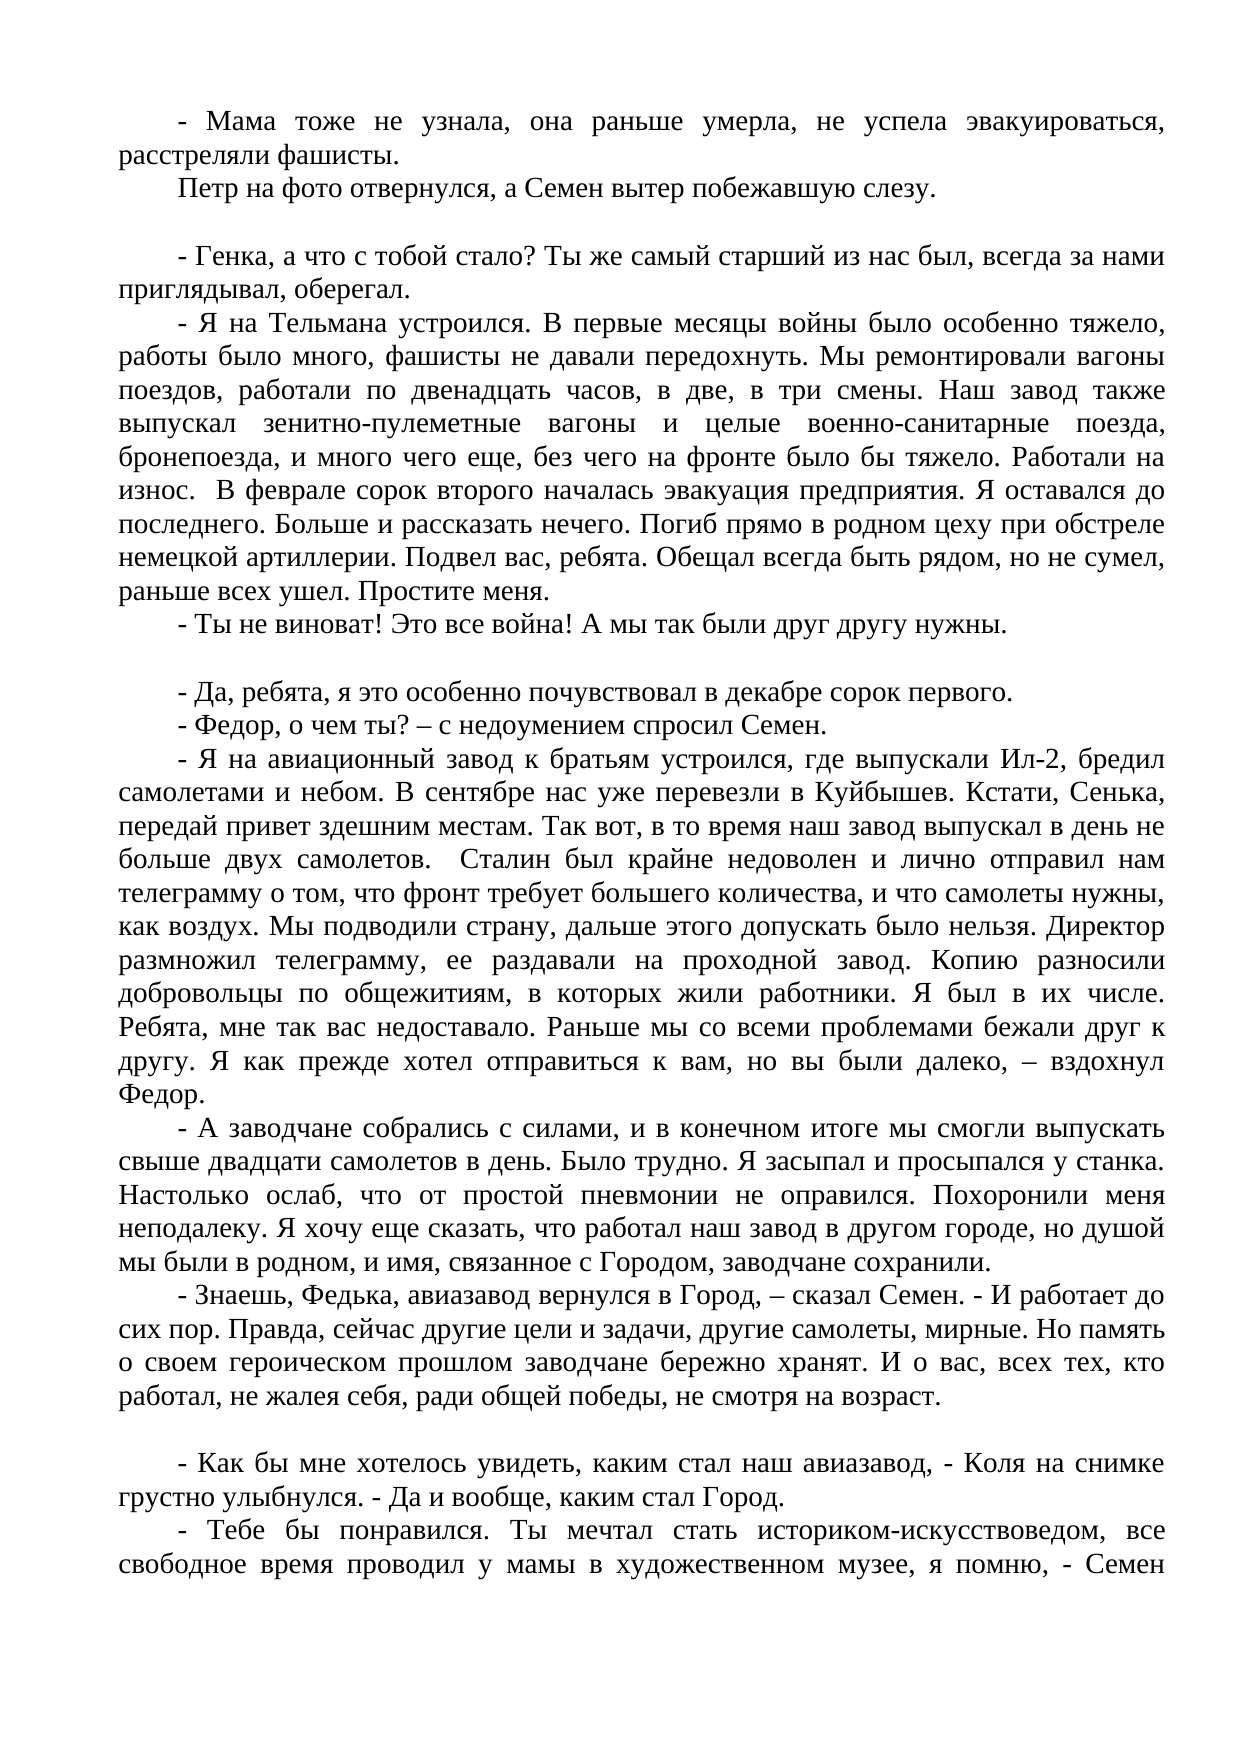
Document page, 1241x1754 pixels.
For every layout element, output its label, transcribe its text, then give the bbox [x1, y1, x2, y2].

text - Я на Тельмана устроился. В первые месяцы войны было особенно тяжело, работы было много, фашисты не давали передохнуть. Мы ремонтировали вагоны поездов, работали по двенадцать часов, в две, в три смены. Наш завод также выпускал зенитно-пулеметные вагоны и целые военно-санитарные поезда, бронепоезда, и много чего еще, без чего на фронте было бы тяжело. Работали на износ. В феврале сорок второго началась эвакуация предприятия. Я оставался до последнего. Больше и рассказать нечего. Погиб прямо в родном цеху при обстреле немецкой артиллерии. Подвел вас, ребята. Обещал всегда быть рядом, но не сумел, раньше всех ушел. Простите меня. [118, 305, 1167, 607]
text - Мама тоже не узнала, она раньше умерла, не успела эвакуироваться, расстреляли фашисты. [118, 103, 1167, 171]
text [118, 1512, 1167, 1579]
text - Ты не виноват! Это все война! А мы так были друг другу нужны. [118, 607, 1167, 640]
text - А заводчане собрались с силами, и в конечном итоге мы смогли выпускать свыше двадцати самолетов в день. Было трудно. Я засыпал и просыпался у станка. Настолько ослаб, что от простой пневмонии не оправился. Похоронили меня неподалеку. Я хочу еще сказать, что работал наш завод в другом городе, но душой мы были в родном, и имя, связанное с Городом, заводчане сохранили. [118, 1110, 1167, 1277]
text - Как бы мне хотелось увидеть, каким стал наш авиазавод, - Коля на снимке грустно улыбнулся. - Да и вообще, каким стал Город. [118, 1445, 1167, 1512]
text - Да, ребята, я это особенно почувствовал в декабре сорок первого. [118, 674, 1167, 707]
text - Я на авиационный завод к братьям устроился, где выпускали Ил-2, бредил самолетами и небом. В сентябре нас уже перевезли в Куйбышев. Кстати, Сенька, передай привет здешним местам. Так вот, в то время наш завод выпускал в день не больше двух самолетов. Сталин был крайне недоволен и лично отправил нам телеграмму о том, что фронт требует большего количества, и что самолеты нужны, как воздух. Мы подводили страну, дальше этого допускать было нельзя. Директор размножил телеграмму, ее раздавали на проходной завод. Копию разносили добровольцы по общежитиям, в которых жили работники. Я был в их числе. Ребята, мне так вас недоставало. Раньше мы со всеми проблемами бежали друг к другу. Я как прежде хотел отправиться к вам, но вы были далеко, – вздохнул Федор. [118, 741, 1167, 1110]
text Петр на фото отвернулся, а Семен вытер побежавшую слезу. [118, 171, 1167, 204]
text - Генка, а что с тобой стало? Ты же самый старший из нас был, всегда за нами приглядывал, оберегал. [118, 238, 1167, 305]
text - Федор, о чем ты? – с недоумением спросил Семен. [118, 707, 1167, 741]
text - Знаешь, Федька, авиазавод вернулся в Город, – сказал Семен. - И работает до сих пор. Правда, сейчас другие цели и задачи, другие самолеты, мирные. Но память о своем героическом прошлом заводчане бережно хранят. И о вас, всех тех, кто работал, не жалея себя, ради общей победы, не смотря на возраст. [118, 1277, 1167, 1412]
